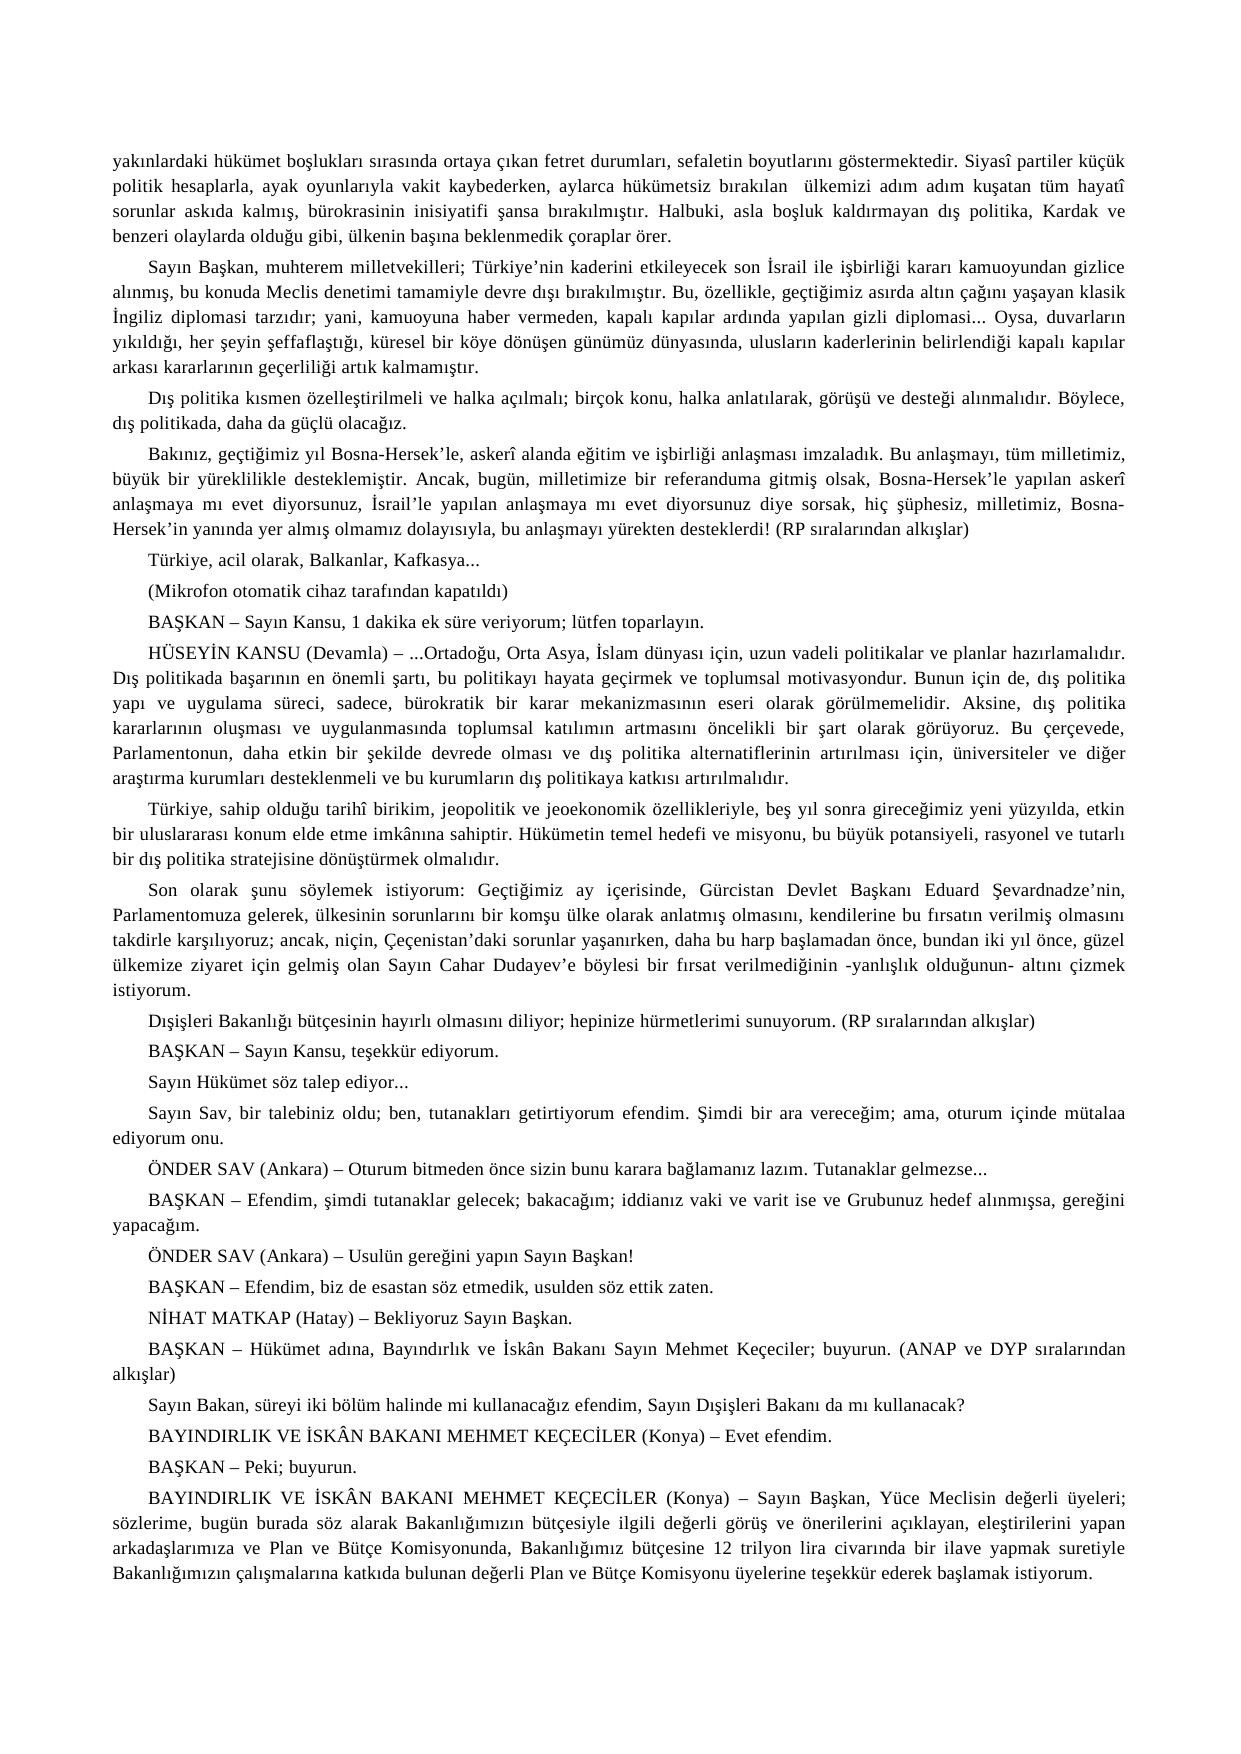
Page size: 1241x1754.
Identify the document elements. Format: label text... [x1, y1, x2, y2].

text BAŞKAN – Hükümet adına, Bayındırlık ve İskân Bakanı Sayın Mehmet Keçeciler; buyurun. (ANAP ve DYP sıralarından alkışlar) [112, 1335, 1128, 1385]
text BAŞKAN – Efendim, şimdi tutanaklar gelecek; bakacağım; iddianız vaki ve varit ise ve Grubunuz hedef alınmışsa, gereğini yapacağım. [112, 1187, 1128, 1237]
text ÖNDER SAV (Ankara) – Oturum bitmeden önce sizin bunu karara bağlamanız lazım. Tutanaklar gelmezse... [112, 1156, 1128, 1181]
text Dışişleri Bakanlığı bütçesinin hayırlı olmasını diliyor; hepinize hürmetlerimi sunuyorum. (RP sıralarından alkışlar) [112, 1007, 1128, 1032]
text BAŞKAN – Sayın Kansu, 1 dakika ek süre veriyorum; lütfen toparlayın. [112, 608, 1128, 633]
text Sayın Bakan, süreyi iki bölüm halinde mi kullanacağız efendim, Sayın Dışişleri Bakanı da mı kullanacak? [112, 1391, 1128, 1416]
text Sayın Başkan, muhterem milletvekilleri; Türkiye’nin kaderini etkileyecek son İsrail ile işbirliği kararı kamuoyundan gizlice alınmış, bu konuda Meclis denetimi tamamiyle devre dışı bırakılmıştır. Bu, özellikle, geçtiğimiz asırda altın çağını yaşayan klasik İngiliz diplomasi tarzıdır; yani, kamuoyuna haber vermeden, kapalı kapılar ardında yapılan gizli diplomasi... Oysa, duvarların yıkıldığı, her şeyin şeffaflaştığı, küresel bir köye dönüşen günümüz dünyasında, ulusların kaderlerinin belirlendiği kapalı kapılar arkası kararlarının geçerliliği artık kalmamıştır. [112, 253, 1128, 378]
text BAŞKAN – Efendim, biz de esastan söz etmedik, usulden söz ettik zaten. [112, 1273, 1128, 1298]
text BAŞKAN – Sayın Kansu, teşekkür ediyorum. [112, 1038, 1128, 1063]
text ÖNDER SAV (Ankara) – Usulün gereğini yapın Sayın Başkan! [112, 1243, 1128, 1268]
text NİHAT MATKAP (Hatay) – Bekliyoruz Sayın Başkan. [112, 1304, 1128, 1329]
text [112, 148, 1128, 248]
text BAYINDIRLIK VE İSKÂN BAKANI MEHMET KEÇECİLER (Konya) – Evet efendim. [112, 1422, 1128, 1447]
text Bakınız, geçtiğimiz yıl Bosna-Hersek’le, askerî alanda eğitim ve işbirliği anlaşması imzaladık. Bu anlaşmayı, tüm milletimiz, büyük bir yüreklilikle desteklemiştir. Ancak, bugün, milletimize bir referanduma gitmiş olsak, Bosna-Hersek’le yapılan askerî anlaşmaya mı evet diyorsunuz, İsrail’le yapılan anlaşmaya mı evet diyorsunuz diye sorsak, hiç şüphesiz, milletimiz, Bosna-Hersek’in yanında yer almış olmamız dolayısıyla, bu anlaşmayı yürekten desteklerdi! (RP sıralarından alkışlar) [112, 440, 1128, 540]
text HÜSEYİN KANSU (Devamla) – ...Ortadoğu, Orta Asya, İslam dünyası için, uzun vadeli politikalar ve planlar hazırlamalıdır. Dış politikada başarının en önemli şartı, bu politikayı hayata geçirmek ve toplumsal motivasyondur. Bunun için de, dış politika yapı ve uygulama süreci, sadece, bürokratik bir karar mekanizmasının eseri olarak görülmemelidir. Aksine, dış politika kararlarının oluşması ve uygulanmasında toplumsal katılımın artmasını öncelikli bir şart olarak görüyoruz. Bu çerçevede, Parlamentonun, daha etkin bir şekilde devrede olması ve dış politika alternatiflerinin artırılması için, üniversiteler ve diğer araştırma kurumları desteklenmeli ve bu kurumların dış politikaya katkısı artırılmalıdır. [112, 639, 1128, 789]
text Sayın Hükümet söz talep ediyor... [112, 1069, 1128, 1094]
text BAYINDIRLIK VE İSKÂN BAKANI MEHMET KEÇECİLER (Konya) – Sayın Başkan, Yüce Meclisin değerli üyeleri; sözlerime, bugün burada söz alarak Bakanlığımızın bütçesiyle ilgili değerli görüş ve önerilerini açıklayan, eleştirilerini yapan arkadaşlarımıza ve Plan ve Bütçe Komisyonunda, Bakanlığımız bütçesine 12 trilyon lira civarında bir ilave yapmak suretiyle Bakanlığımızın çalışmalarına katkıda bulunan değerli Plan ve Bütçe Komisyonu üyelerine teşekkür ederek başlamak istiyorum. [112, 1484, 1128, 1584]
text Türkiye, sahip olduğu tarihî birikim, jeopolitik ve jeoekonomik özellikleriyle, beş yıl sonra gireceğimiz yeni yüzyılda, etkin bir uluslararası konum elde etme imkânına sahiptir. Hükümetin temel hedefi ve misyonu, bu büyük potansiyeli, rasyonel ve tutarlı bir dış politika stratejisine dönüştürmek olmalıdır. [112, 795, 1128, 870]
text Dış politika kısmen özelleştirilmeli ve halka açılmalı; birçok konu, halka anlatılarak, görüşü ve desteği alınmalıdır. Böylece, dış politikada, daha da güçlü olacağız. [112, 384, 1128, 434]
text Türkiye, acil olarak, Balkanlar, Kafkasya... [112, 546, 1128, 571]
text BAŞKAN – Peki; buyurun. [112, 1453, 1128, 1478]
text Sayın Sav, bir talebiniz oldu; ben, tutanakları getirtiyorum efendim. Şimdi bir ara vereceğim; ama, oturum içinde mütalaa ediyorum onu. [112, 1100, 1128, 1150]
text Son olarak şunu söylemek istiyorum: Geçtiğimiz ay içerisinde, Gürcistan Devlet Başkanı Eduard Şevardnadze’nin, Parlamentomuza gelerek, ülkesinin sorunlarını bir komşu ülke olarak anlatmış olmasını, kendilerine bu fırsatın verilmiş olmasını takdirle karşılıyoruz; ancak, niçin, Çeçenistan’daki sorunlar yaşanırken, daha bu harp başlamadan önce, bundan iki yıl önce, güzel ülkemize ziyaret için gelmiş olan Sayın Cahar Dudayev’e böylesi bir fırsat verilmediğinin -yanlışlık olduğunun- altını çizmek istiyorum. [112, 876, 1128, 1001]
text (Mikrofon otomatik cihaz tarafından kapatıldı) [112, 577, 1128, 602]
